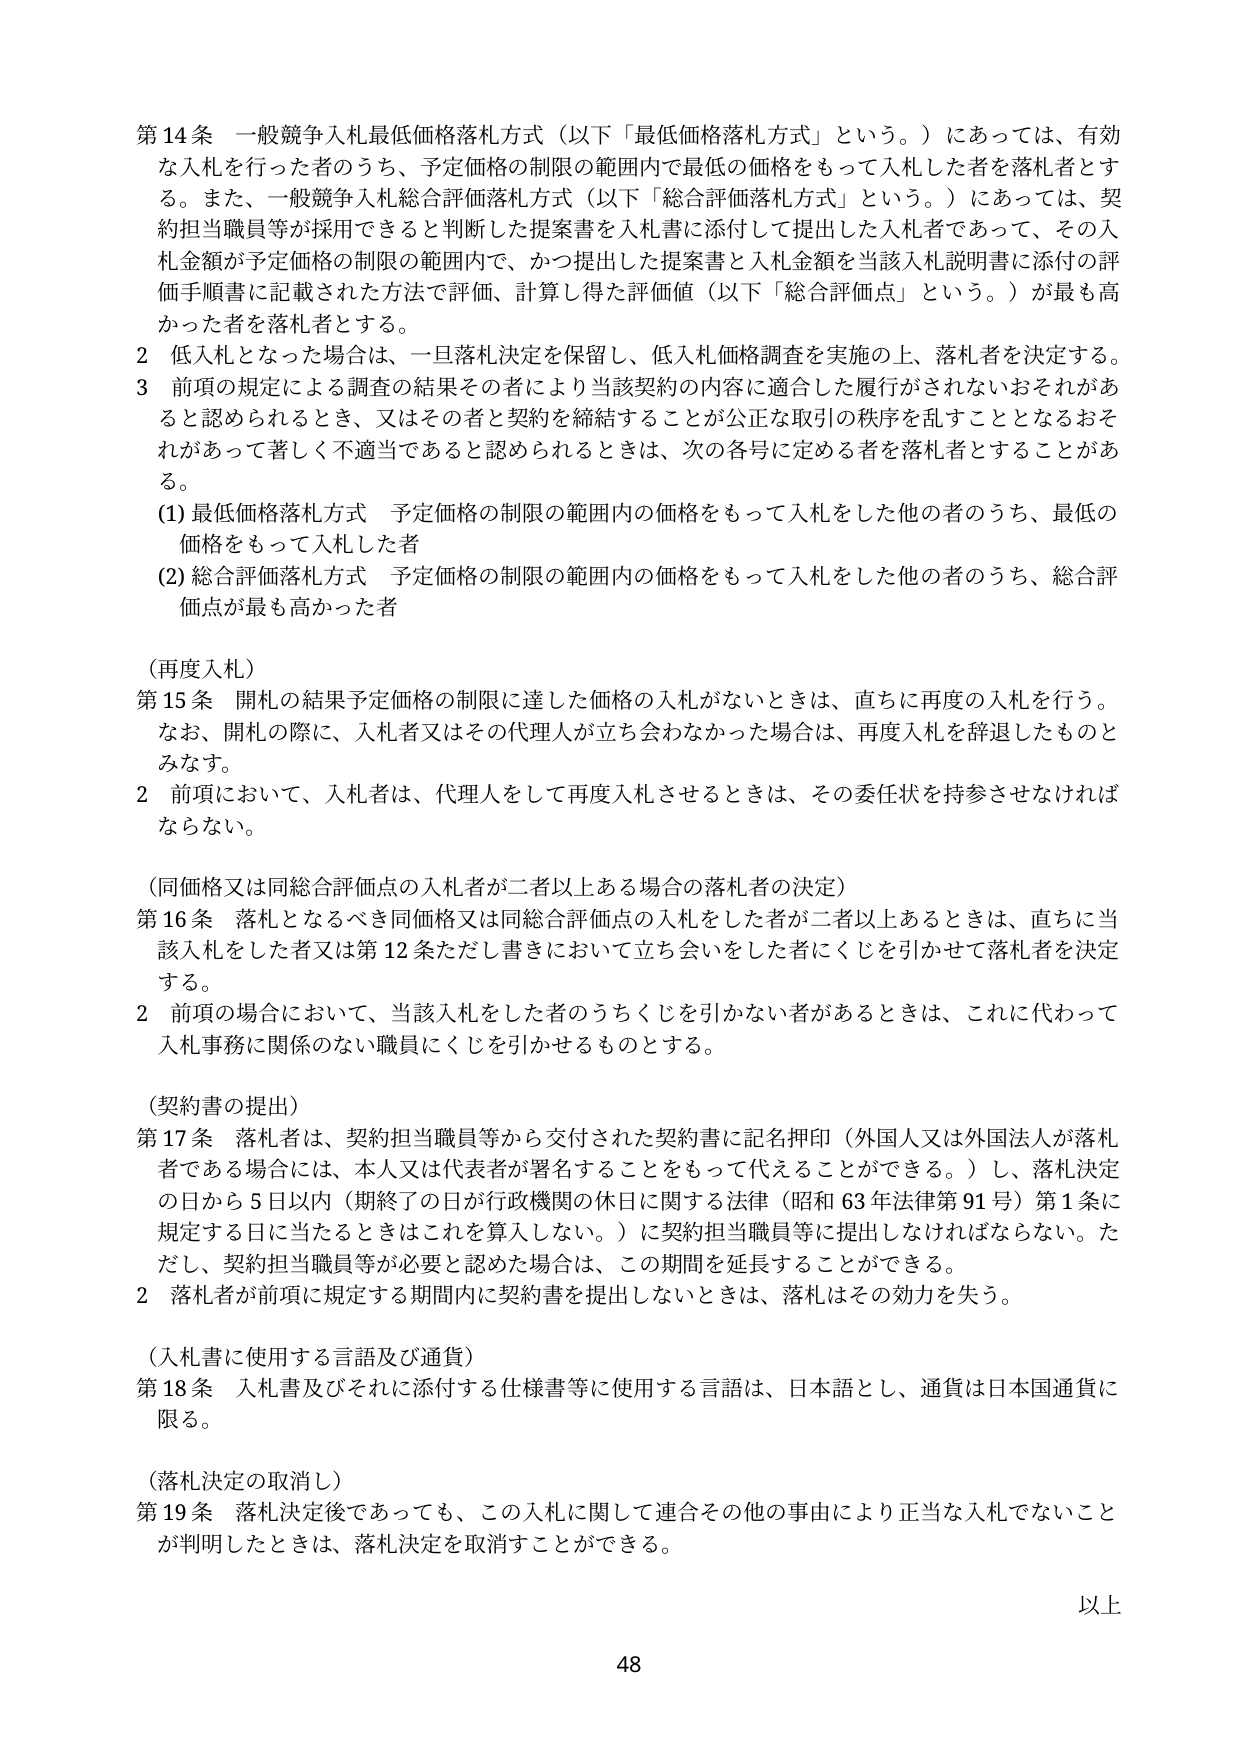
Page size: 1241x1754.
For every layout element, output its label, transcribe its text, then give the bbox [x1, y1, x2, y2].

text （入札書に使用する言語及び通貨） [136, 1340, 1122, 1371]
text 2 落札者が前項に規定する期間内に契約書を提出しないときは、落札はその効力を失う。 [136, 1278, 1122, 1310]
text 2 前項の場合において、当該入札をした者のうちくじを引かない者があるときは、これに代わって入札事務に関係のない職員にくじを引かせるものとする。 [136, 997, 1122, 1059]
text (2) 総合評価落札方式 予定価格の制限の範囲内の価格をもって入札をした他の者のうち、総合評価点が最も高かった者 [158, 559, 1122, 622]
text 第16条 落札となるべき同価格又は同総合評価点の入札をした者が二者以上あるときは、直ちに当該入札をした者又は第12条ただし書きにおいて立ち会いをした者にくじを引かせて落札者を決定する。 [136, 902, 1122, 997]
text 第14条 一般競争入札最低価格落札方式（以下「最低価格落札方式」という。）にあっては、有効な入札を行った者のうち、予定価格の制限の範囲内で最低の価格をもって入札した者を落札者とする。また、一般競争入札総合評価落札方式（以下「総合評価落札方式」という。）にあっては、契約担当職員等が採用できると判断した提案書を入札書に添付して提出した入札者であって、その入札金額が予定価格の制限の範囲内で、かつ提出した提案書と入札金額を当該入札説明書に添付の評価手順書に記載された方法で評価、計算し得た評価値（以下「総合評価点」という。）が最も高かった者を落札者とする。 [136, 118, 1122, 338]
text （落札決定の取消し） [136, 1464, 1122, 1495]
text 2 前項において、入札者は、代理人をして再度入札させるときは、その委任状を持参させなければならない。 [136, 778, 1122, 841]
text (1) 最低価格落札方式 予定価格の制限の範囲内の価格をもって入札をした他の者のうち、最低の価格をもって入札した者 [158, 496, 1122, 559]
text 以上 [136, 1588, 1122, 1620]
text 第15条 開札の結果予定価格の制限に達した価格の入札がないときは、直ちに再度の入札を行う。なお、開札の際に、入札者又はその代理人が立ち会わなかった場合は、再度入札を辞退したものとみなす。 [136, 683, 1122, 778]
text （同価格又は同総合評価点の入札者が二者以上ある場合の落札者の決定） [136, 871, 1122, 902]
text （契約書の提出） [136, 1089, 1122, 1121]
text （再度入札） [136, 652, 1122, 683]
text 2 低入札となった場合は、一旦落札決定を保留し、低入札価格調査を実施の上、落札者を決定する。 [136, 338, 1122, 370]
text 第19条 落札決定後であっても、この入札に関して連合その他の事由により正当な入札でないことが判明したときは、落札決定を取消すことができる。 [136, 1495, 1122, 1558]
text 3 前項の規定による調査の結果その者により当該契約の内容に適合した履行がされないおそれがあると認められるとき、又はその者と契約を締結することが公正な取引の秩序を乱すこととなるおそれがあって著しく不適当であると認められるときは、次の各号に定める者を落札者とすることがある。 [136, 370, 1122, 496]
text 第18条 入札書及びそれに添付する仕様書等に使用する言語は、日本語とし、通貨は日本国通貨に限る。 [136, 1371, 1122, 1434]
text 第17条 落札者は、契約担当職員等から交付された契約書に記名押印（外国人又は外国法人が落札者である場合には、本人又は代表者が署名することをもって代えることができる。）し、落札決定の日から5日以内（期終了の日が行政機関の休日に関する法律（昭和63年法律第91号）第1条に規定する日に当たるときはこれを算入しない。）に契約担当職員等に提出しなければならない。ただし、契約担当職員等が必要と認めた場合は、この期間を延長することができる。 [136, 1121, 1122, 1278]
